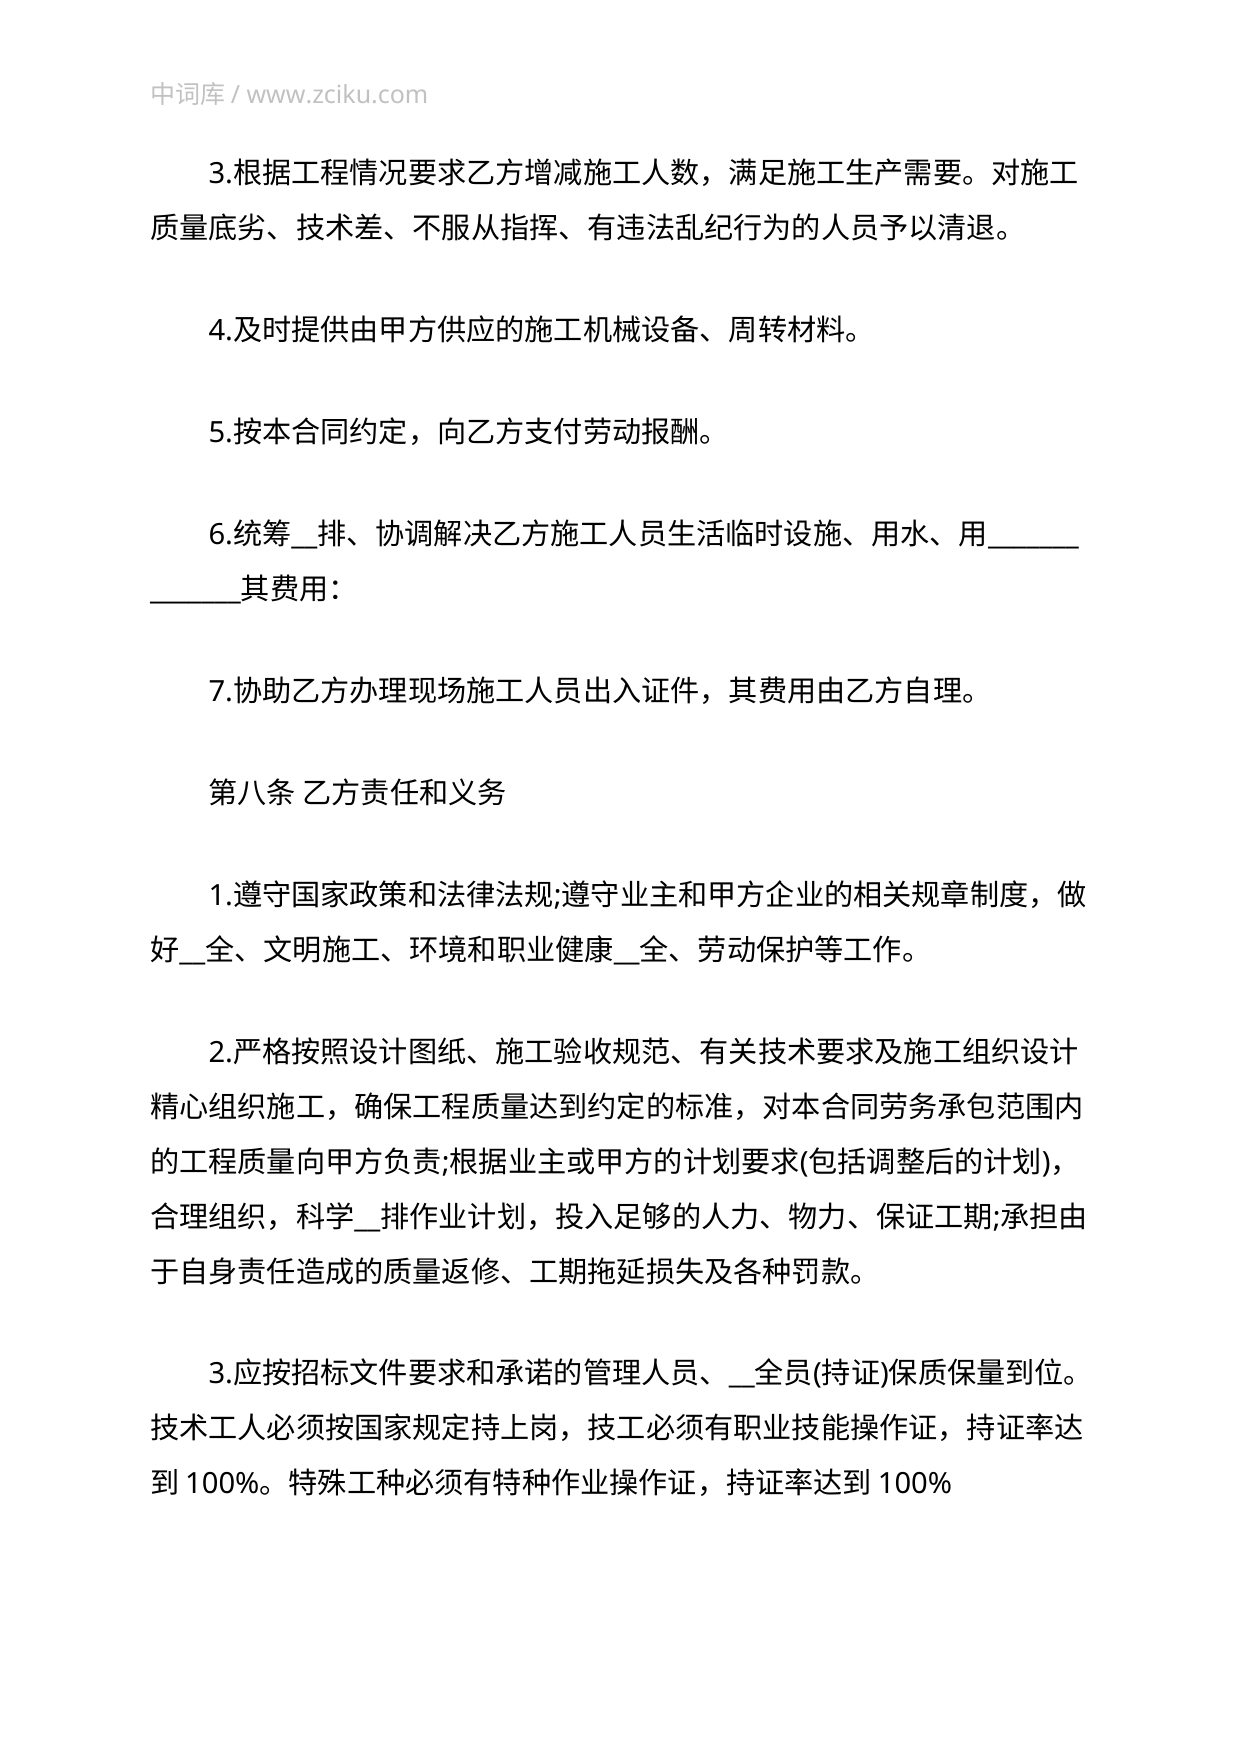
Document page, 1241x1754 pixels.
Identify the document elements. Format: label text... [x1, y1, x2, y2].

text 4.及时提供由甲方供应的施工机械设备、周转材料。 [150, 307, 1090, 349]
text 5.按本合同约定，向乙方支付劳动报酬。 [150, 409, 1090, 451]
text 第八条 乙方责任和义务 [150, 770, 1090, 812]
text 6.统筹__排、协调解决乙方施工人员生活临时设施、用水、用______________其费用： [150, 511, 1090, 608]
text 3.应按招标文件要求和承诺的管理人员、__全员(持证)保质保量到位。技术工人必须按国家规定持上岗，技工必须有职业技能操作证，持证率达到100%。特殊工种必须有特种作业操作证，持证率达到100% [150, 1350, 1090, 1502]
text 2.严格按照设计图纸、施工验收规范、有关技术要求及施工组织设计精心组织施工，确保工程质量达到约定的标准，对本合同劳务承包范围内的工程质量向甲方负责;根据业主或甲方的计划要求(包括调整后的计划)，合理组织，科学__排作业计划，投入足够的人力、物力、保证工期;承担由于自身责任造成的质量返修、工期拖延损失及各种罚款。 [150, 1028, 1090, 1291]
text 1.遵守国家政策和法律法规;遵守业主和甲方企业的相关规章制度，做好__全、文明施工、环境和职业健康__全、劳动保护等工作。 [150, 871, 1090, 969]
text 3.根据工程情况要求乙方增减施工人数，满足施工生产需要。对施工质量底劣、技术差、不服从指挥、有违法乱纪行为的人员予以清退。 [150, 150, 1090, 247]
text 7.协助乙方办理现场施工人员出入证件，其费用由乙方自理。 [150, 668, 1090, 710]
